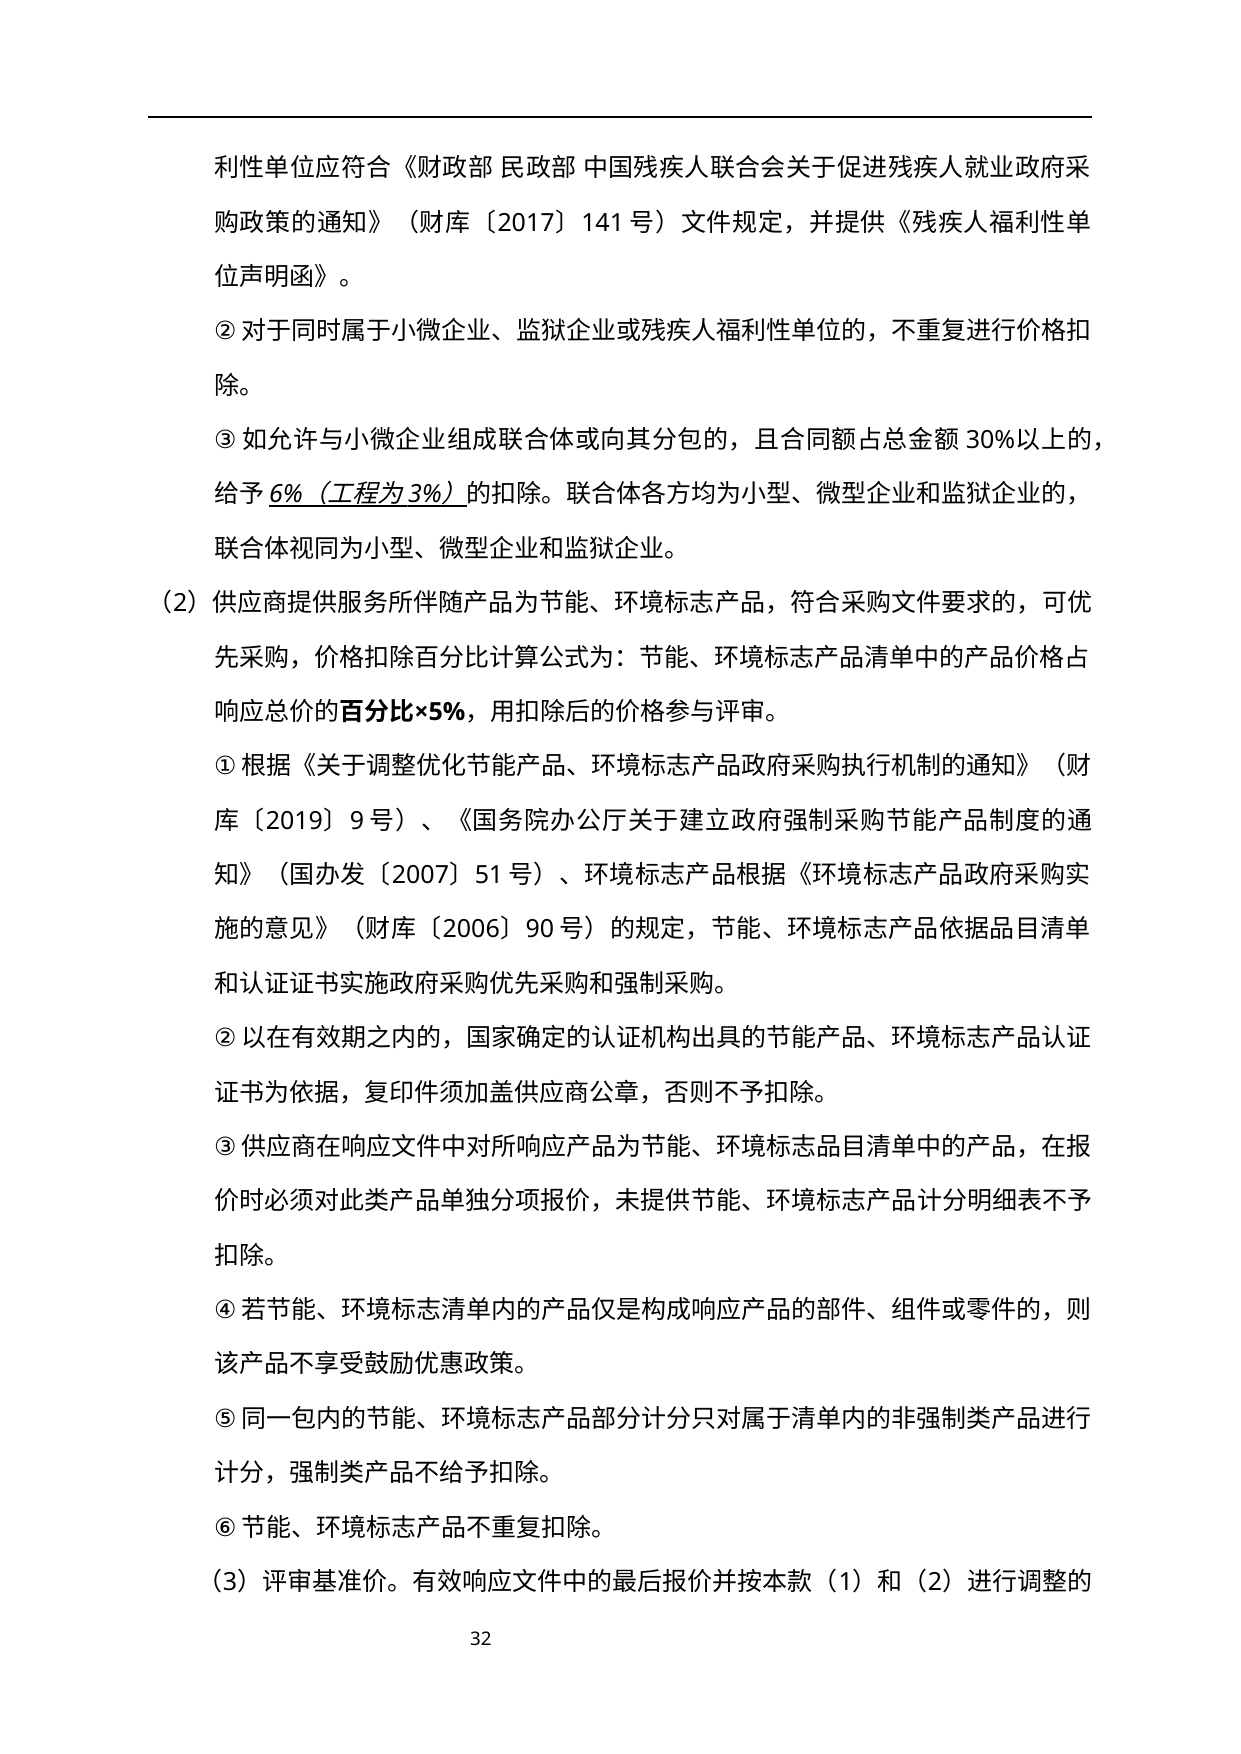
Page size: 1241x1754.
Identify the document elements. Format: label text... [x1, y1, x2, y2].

text （2）供应商提供服务所伴随产品为节能、环境标志产品，符合采购文件要求的，可优先采购，价格扣除百分比计算公式为：节能、环境标志产品清单中的产品价格占响应总价的百分比×5%，用扣除后的价格参与评审。 [148, 583, 1092, 728]
text ⑥节能、环境标志产品不重复扣除。 [214, 1507, 1092, 1543]
text ③供应商在响应文件中对所响应产品为节能、环境标志品目清单中的产品，在报价时必须对此类产品单独分项报价，未提供节能、环境标志产品计分明细表不予扣除。 [214, 1126, 1092, 1271]
text ③如允许与小微企业组成联合体或向其分包的，且合同额占总金额30%以上的，给予6%（工程为3%）的扣除。联合体各方均为小型、微型企业和监狱企业的，联合体视同为小型、微型企业和监狱企业。 [214, 419, 1092, 564]
text ②以在有效期之内的，国家确定的认证机构出具的节能产品、环境标志产品认证证书为依据，复印件须加盖供应商公章，否则不予扣除。 [214, 1018, 1092, 1108]
text ④若节能、环境标志清单内的产品仅是构成响应产品的部件、组件或零件的，则该产品不享受鼓励优惠政策。 [214, 1289, 1092, 1380]
text ⑤同一包内的节能、环境标志产品部分计分只对属于清单内的非强制类产品进行计分，强制类产品不给予扣除。 [214, 1398, 1092, 1489]
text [214, 148, 1092, 293]
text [148, 1561, 1092, 1598]
text ②对于同时属于小微企业、监狱企业或残疾人福利性单位的，不重复进行价格扣除。 [214, 311, 1092, 401]
text ①根据《关于调整优化节能产品、环境标志产品政府采购执行机制的通知》（财库〔2019〕9号）、《国务院办公厅关于建立政府强制采购节能产品制度的通知》（国办发〔2007〕51号）、环境标志产品根据《环境标志产品政府采购实施的意见》（财库〔2006〕90号）的规定，节能、环境标志产品依据品目清单和认证证书实施政府采购优先采购和强制采购。 [214, 746, 1092, 999]
